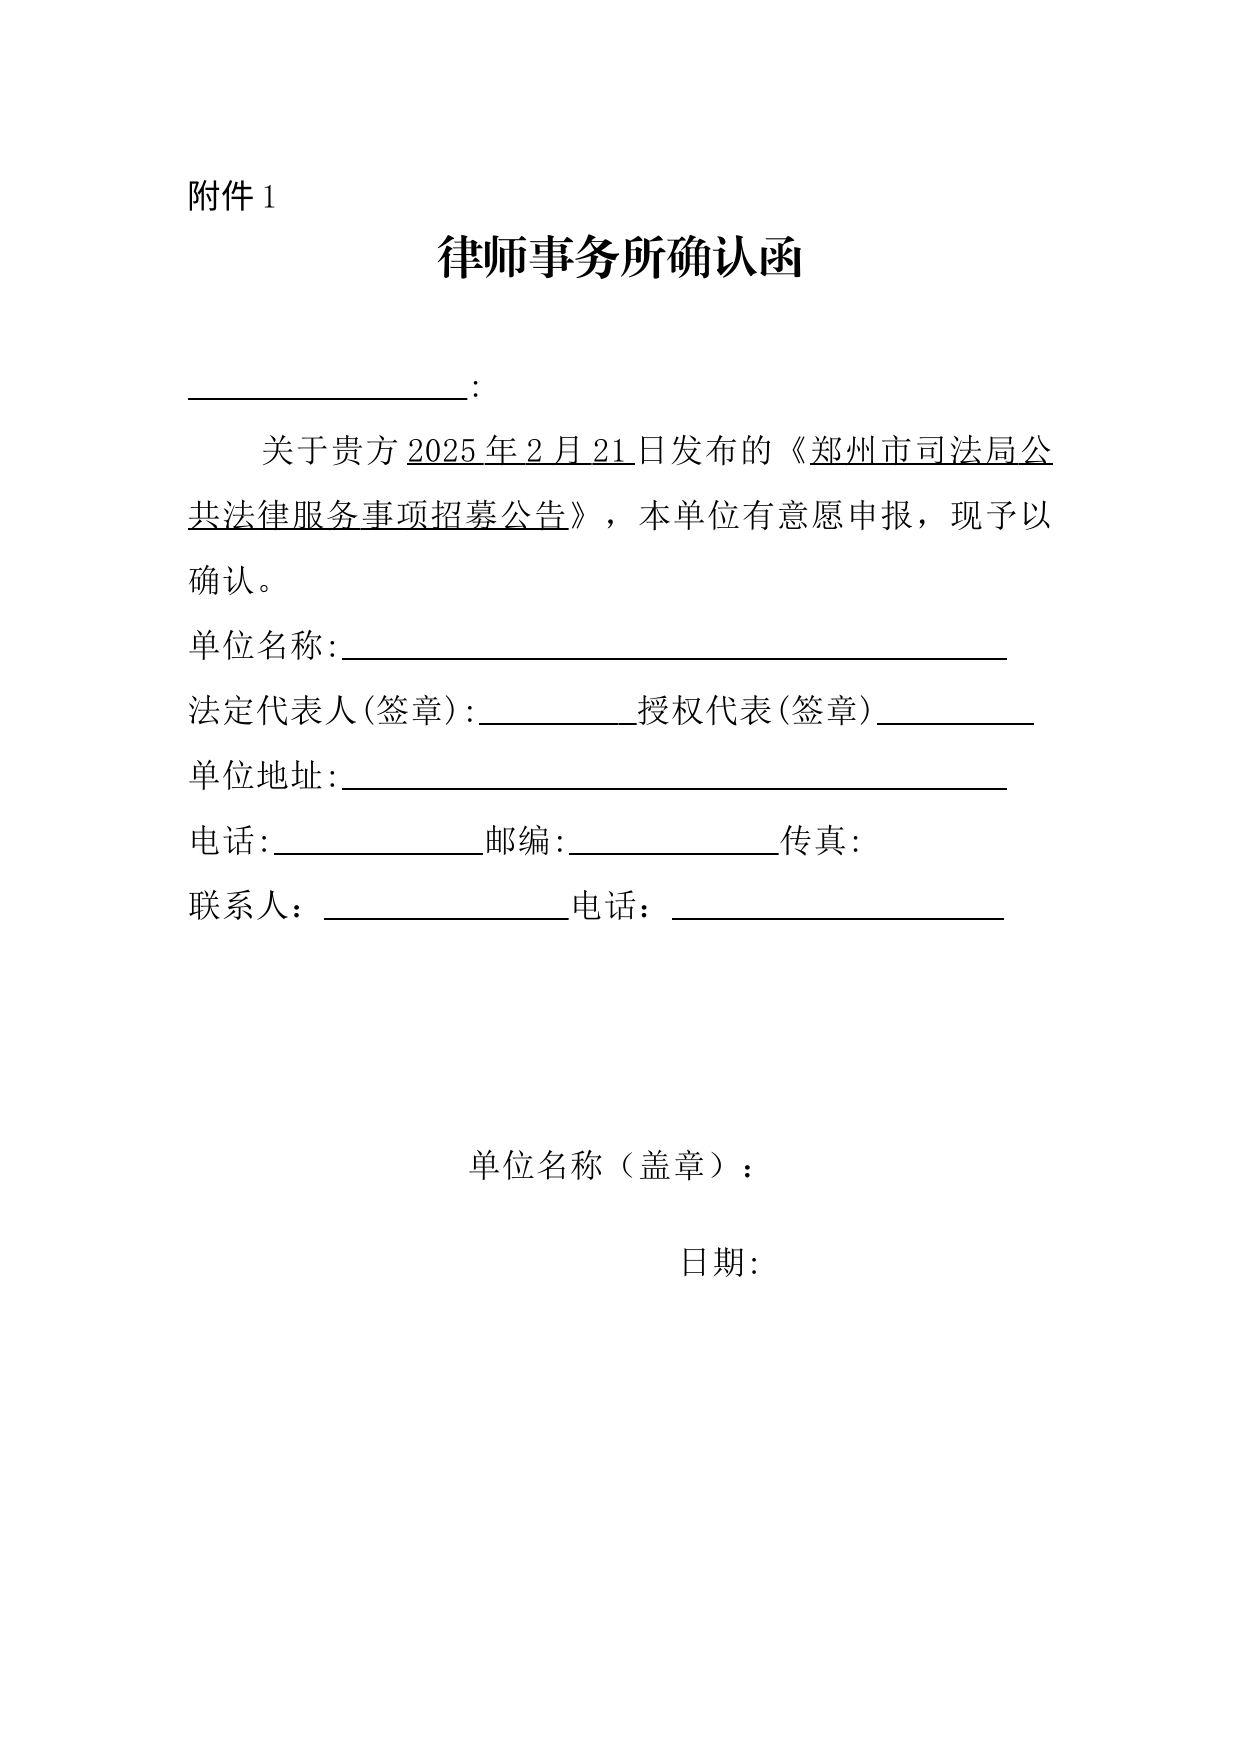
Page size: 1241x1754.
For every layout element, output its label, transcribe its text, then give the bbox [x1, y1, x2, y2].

text 电话: 邮编: 传真: [187, 805, 1053, 870]
text : [187, 350, 1053, 415]
text 关于贵方2025年2月21日发布的《郑州市司法局公共法律服务事项招募公告》，本单位有意愿申报，现予以确认。 [187, 415, 1053, 610]
text 日期: [187, 1228, 1053, 1293]
text 单位名称（盖章）： [187, 1130, 1053, 1195]
text 单位地址: [187, 740, 1053, 805]
text 附件1 [187, 162, 1053, 227]
text 律师事务所确认函 [187, 227, 1053, 285]
text 联系人： 电话： [187, 870, 1053, 935]
text 单位名称: [187, 610, 1053, 675]
text 法定代表人(签章): 授权代表(签章) [187, 675, 1053, 740]
